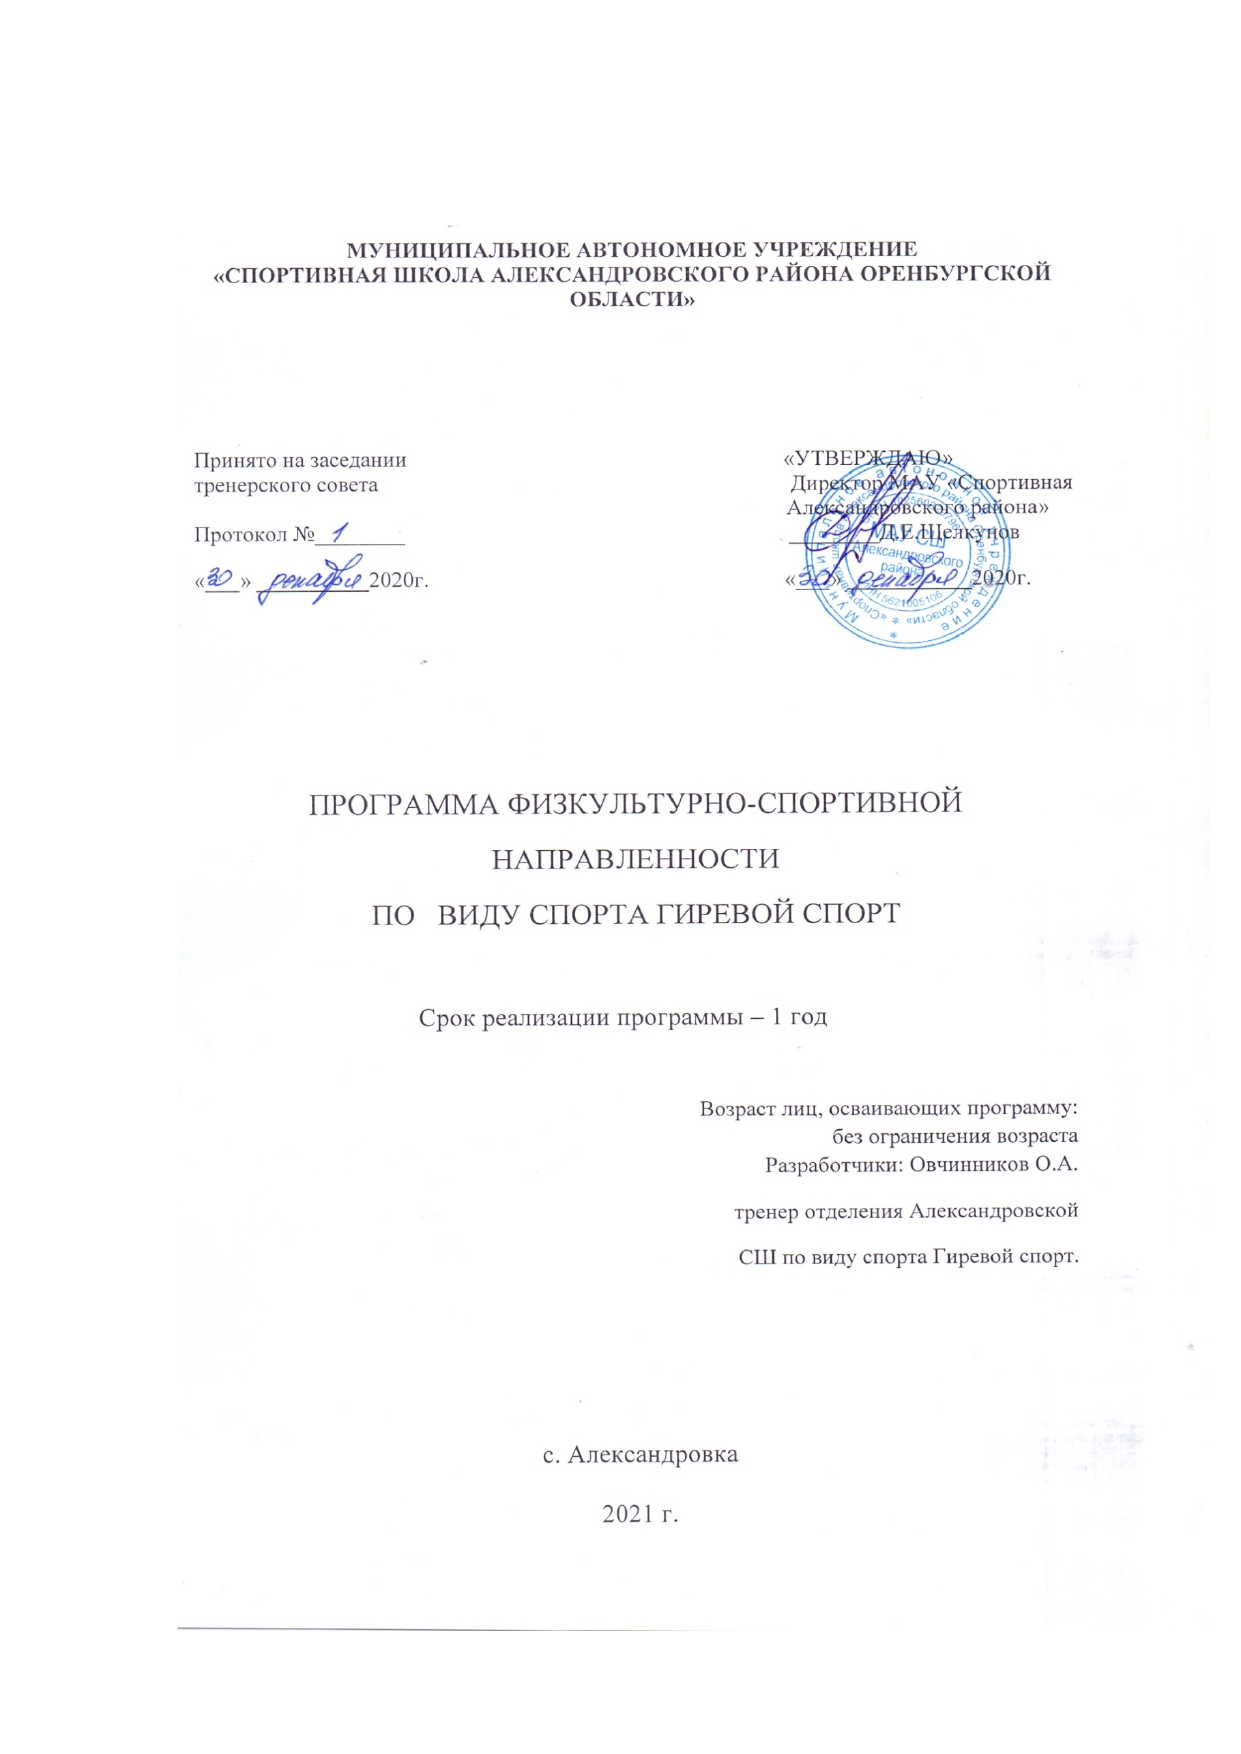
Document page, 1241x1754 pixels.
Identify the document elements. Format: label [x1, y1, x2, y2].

picture [177, 225, 1210, 1631]
